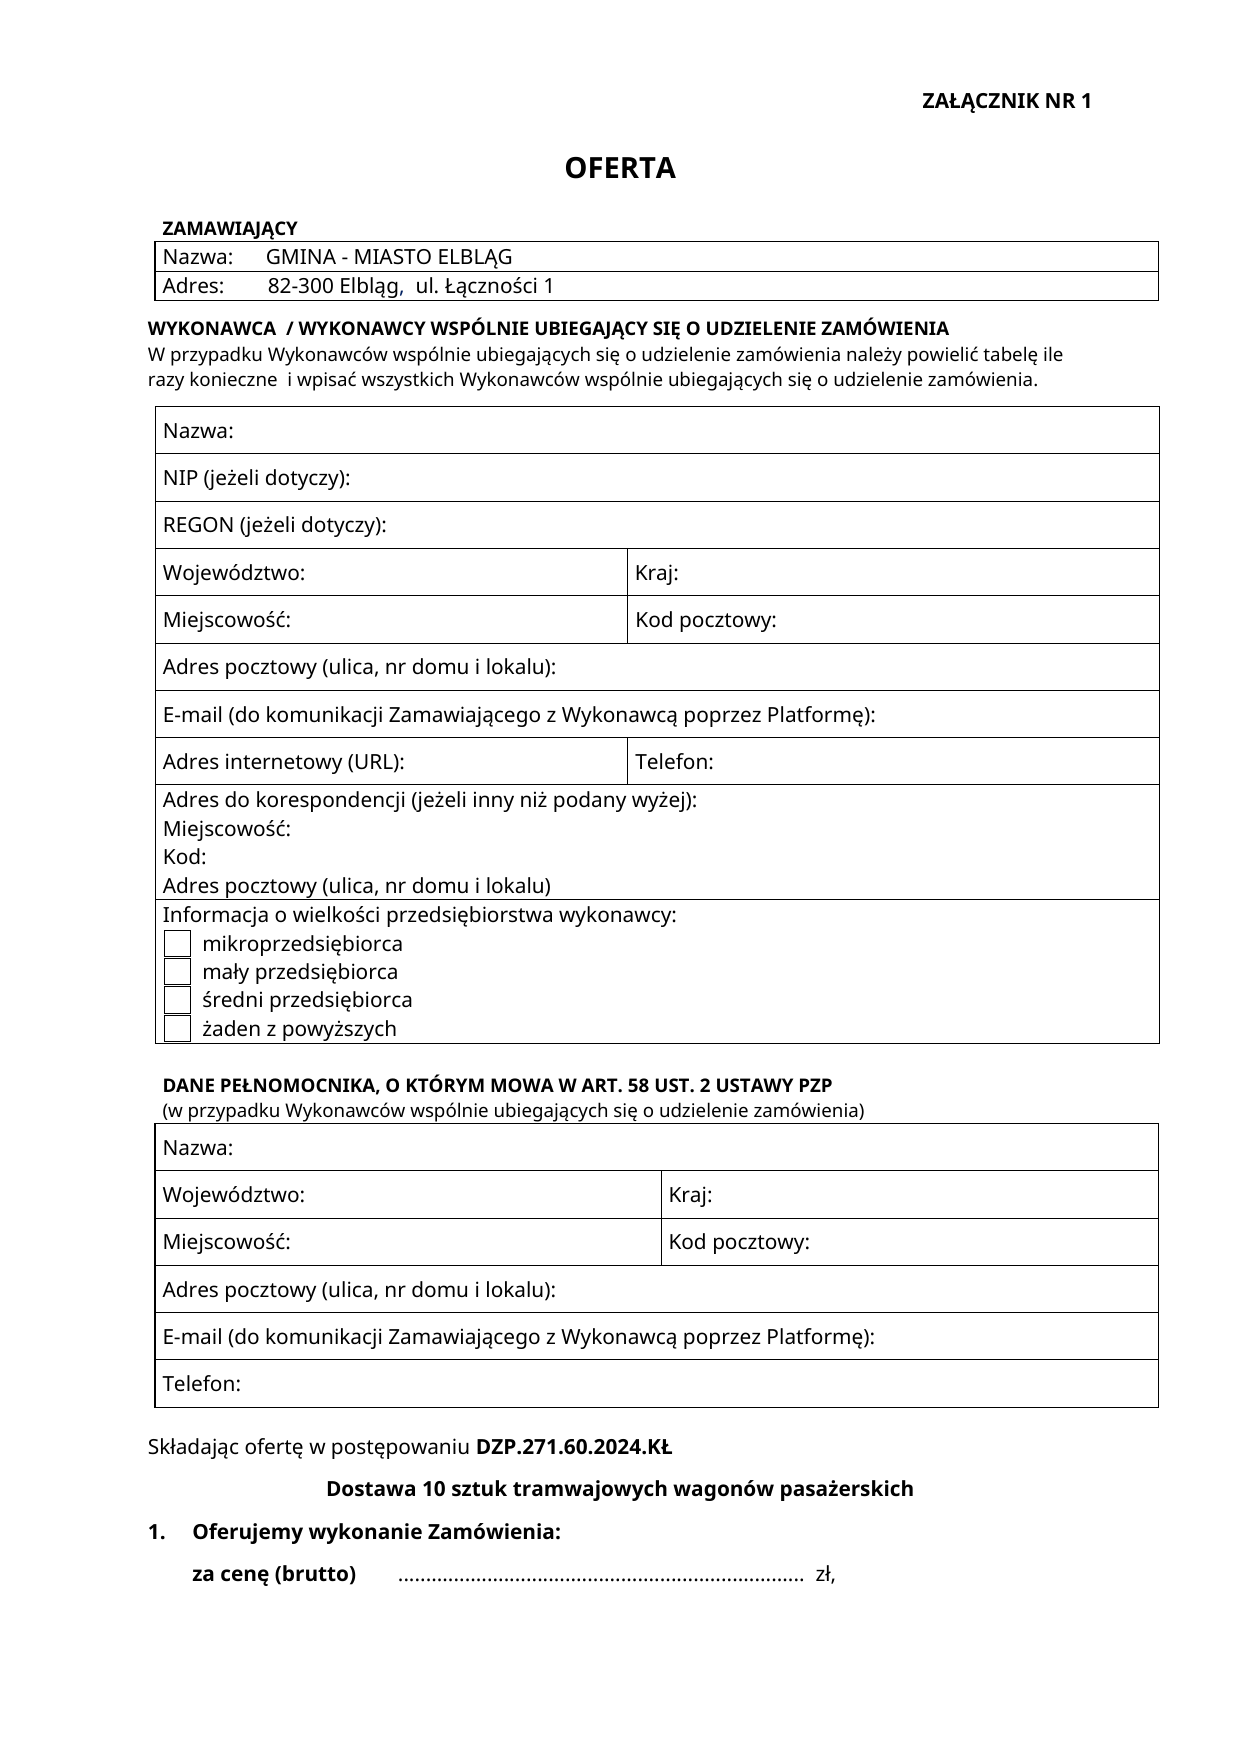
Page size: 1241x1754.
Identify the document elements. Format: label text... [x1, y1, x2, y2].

table_cell Kraj: [628, 549, 1159, 595]
table_cell Miejscowość: [156, 596, 627, 642]
table_cell Kod pocztowy: [662, 1219, 1158, 1265]
table_cell REGON (jeżeli dotyczy): [156, 502, 1159, 548]
table_cell Nazwa: GMINA - MIASTO ELBLĄG [156, 242, 1158, 271]
table_cell Województwo: [156, 549, 627, 595]
text OFERTA [148, 148, 1093, 187]
table_header DANE PEŁNOMOCNIKA, O KTÓRYM MOWA W ART. 58 UST. 2 USTAWY PZP (w przypadku Wykonawców wspólnie ubiegających się o udzielenie zamówienia) [155, 1072, 1159, 1123]
text Dostawa 10 sztuk tramwajowych wagonów pasażerskich [148, 1474, 1093, 1503]
table_header Nazwa: [156, 407, 1159, 453]
table_cell Adres pocztowy (ulica, nr domu i lokalu): [156, 1266, 1158, 1312]
table_header ZAMAWIAJĄCY [155, 216, 1159, 241]
table_cell E-mail (do komunikacji Zamawiającego z Wykonawcą poprzez Platformę): [156, 691, 1159, 737]
text WYKONAWCA / WYKONAWCY WSPÓLNIE UBIEGAJĄCY SIĘ O UDZIELENIE ZAMÓWIENIA [148, 315, 1093, 341]
table_cell Adres do korespondencji (jeżeli inny niż podany wyżej): Miejscowość: Kod: Adres pocztowy (ulica, nr domu i lokalu) [156, 785, 1159, 899]
table_cell Kraj: [662, 1171, 1158, 1217]
table_cell NIP (jeżeli dotyczy): [156, 454, 1159, 501]
table_cell Adres: 82-300 Elbląg, ul. Łączności 1 [156, 272, 1158, 300]
table_cell Nazwa: [156, 1124, 1158, 1170]
table_cell Miejscowość: [156, 1219, 661, 1265]
table_cell Kod pocztowy: [628, 596, 1159, 642]
table_cell E-mail (do komunikacji Zamawiającego z Wykonawcą poprzez Platformę): [156, 1313, 1158, 1359]
table_cell Informacja o wielkości przedsiębiorstwa wykonawcy: mikroprzedsiębiorca mały przedsiębiorca średni przedsiębiorca żaden z powyższych [156, 900, 1159, 1042]
text Składając ofertę w postępowaniu DZP.271.60.2024.KŁ [148, 1432, 1093, 1460]
table_cell Województwo: [156, 1171, 661, 1217]
list Oferujemy wykonanie Zamówienia: [148, 1517, 1093, 1545]
table_cell Adres internetowy (URL): [156, 738, 627, 784]
table_cell Adres pocztowy (ulica, nr domu i lokalu): [156, 644, 1159, 690]
table_cell Telefon: [156, 1360, 1158, 1407]
text za cenę (brutto) ......................................................................... zł, [185, 1559, 1093, 1588]
text W przypadku Wykonawców wspólnie ubiegających się o udzielenie zamówienia należy powielić tabelę ile razy konieczne i wpisać wszystkich Wykonawców wspólnie ubiegających się o udzielenie zamówienia. [148, 341, 1093, 392]
table_cell Telefon: [628, 738, 1159, 784]
